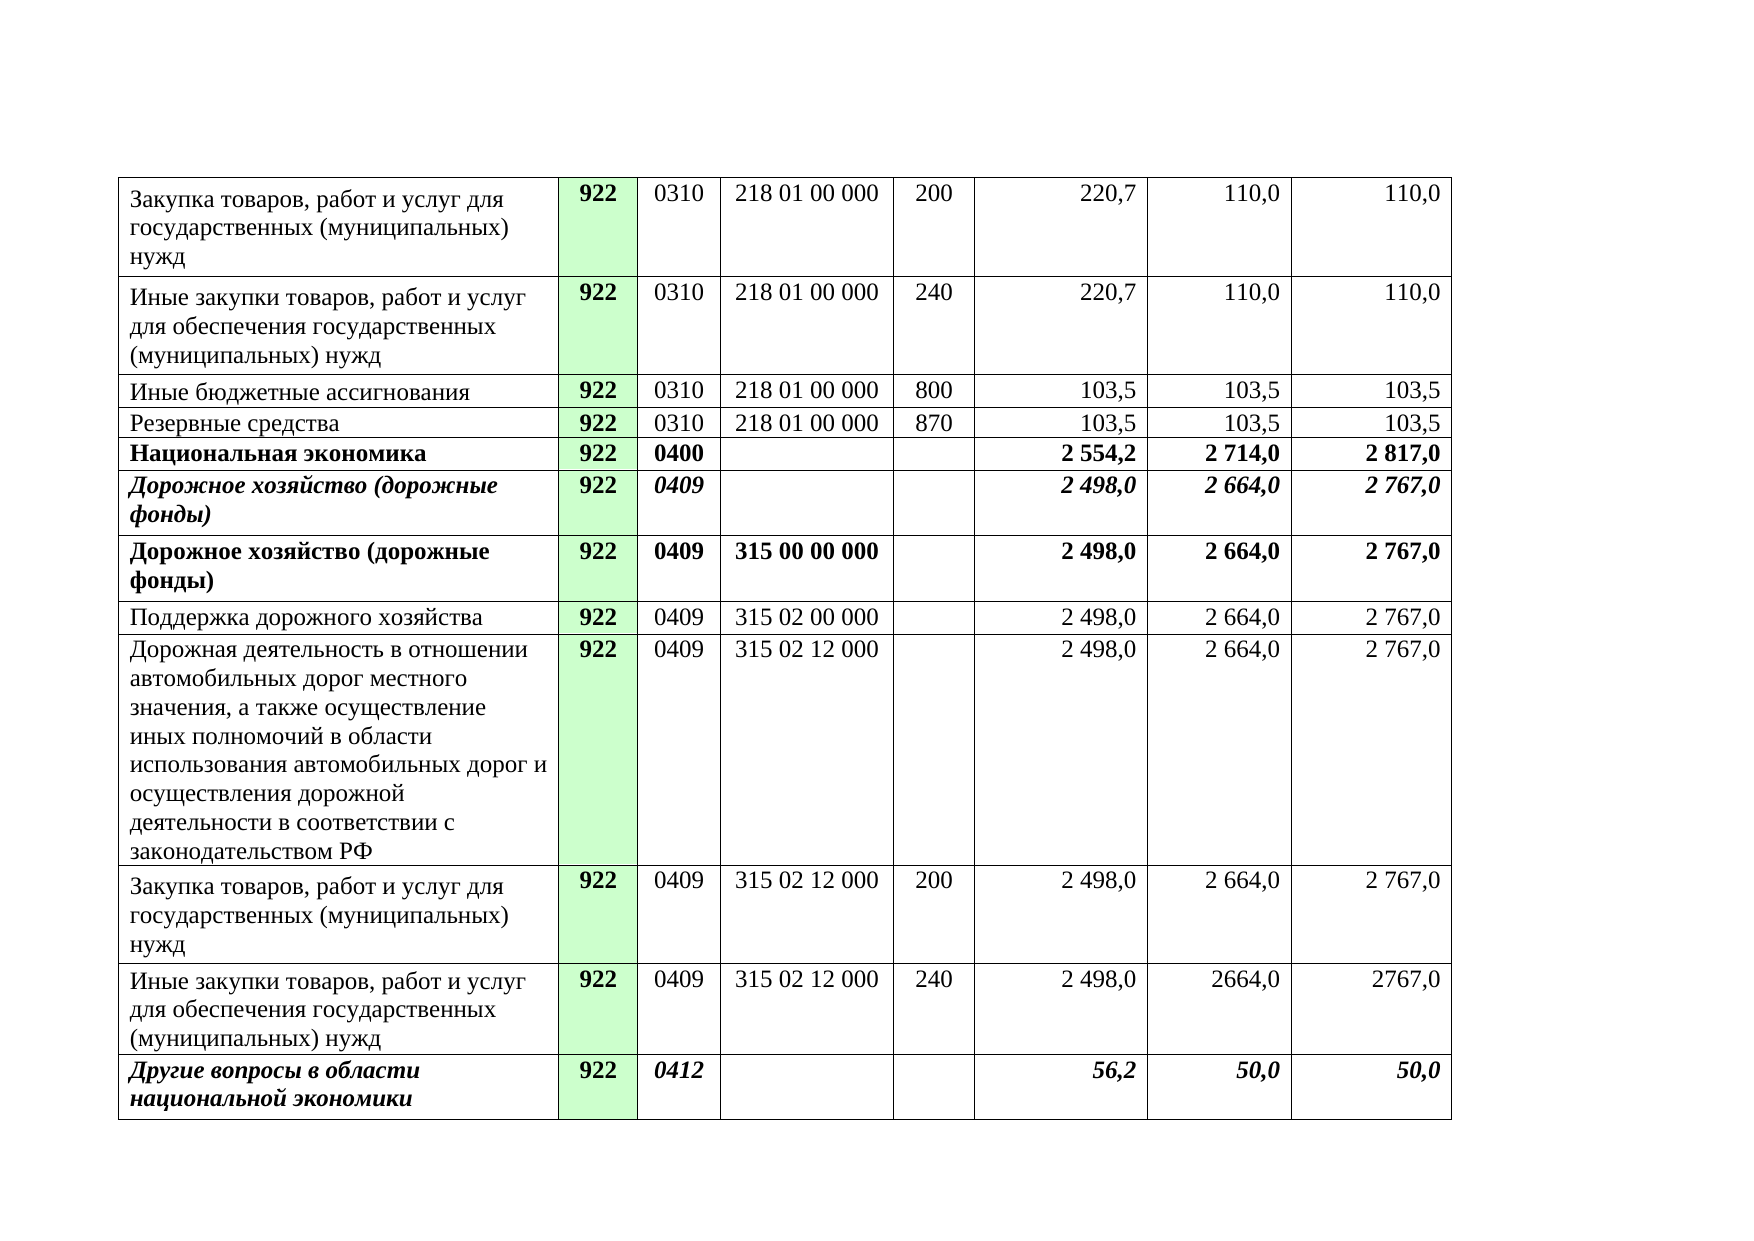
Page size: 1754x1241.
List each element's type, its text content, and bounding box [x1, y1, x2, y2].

table_cell Закупка товаров, работ и услуг для государственных (муниципальных) нужд [119, 866, 558, 963]
table_cell 922 [559, 408, 637, 437]
table_cell 0409 [638, 964, 720, 1054]
table_cell 2 767,0 [1292, 536, 1451, 601]
table_cell [894, 1055, 974, 1119]
table_cell 2664,0 [1148, 964, 1291, 1054]
table_cell 2 767,0 [1292, 471, 1451, 535]
table_cell 50,0 [1148, 1055, 1291, 1119]
table_cell 2 664,0 [1148, 635, 1291, 864]
table_cell 2 767,0 [1292, 866, 1451, 963]
table_cell 922 [559, 277, 637, 374]
table_cell 103,5 [1148, 408, 1291, 437]
table_cell 103,5 [1292, 408, 1451, 437]
table_cell 0409 [638, 471, 720, 535]
table_cell Поддержка дорожного хозяйства [119, 602, 558, 633]
table_cell 103,5 [1148, 375, 1291, 407]
table_cell 315 00 00 000 [721, 536, 893, 601]
table_cell 56,2 [975, 1055, 1147, 1119]
table_cell 110,0 [1148, 277, 1291, 374]
table_cell 2 498,0 [975, 635, 1147, 864]
table_cell 0409 [638, 866, 720, 963]
table_cell Дорожное хозяйство (дорожные фонды) [119, 536, 558, 601]
table_cell 240 [894, 964, 974, 1054]
table_cell 0409 [638, 602, 720, 633]
table_cell 0409 [638, 536, 720, 601]
table_cell 2 498,0 [975, 602, 1147, 633]
table_cell [721, 1055, 893, 1119]
table_cell Иные закупки товаров, работ и услуг для обеспечения государственных (муниципальных) нужд [119, 964, 558, 1054]
table_cell 922 [559, 438, 637, 469]
table_cell [894, 471, 974, 535]
table_cell Дорожная деятельность в отношении автомобильных дорог местного значения, а также осуществление иных полномочий в области использования автомобильных дорог и осуществления дорожной деятельности в соответствии с законодательством РФ [119, 635, 558, 864]
table_cell 0412 [638, 1055, 720, 1119]
table_cell Иные закупки товаров, работ и услуг для обеспечения государственных (муниципальных) нужд [119, 277, 558, 374]
table_cell 922 [559, 536, 637, 601]
table_cell 110,0 [1148, 178, 1291, 276]
table_cell 800 [894, 375, 974, 407]
table_cell 2 767,0 [1292, 602, 1451, 633]
table_cell 103,5 [1292, 375, 1451, 407]
table_cell Другие вопросы в области национальной экономики [119, 1055, 558, 1119]
table_cell Закупка товаров, работ и услуг для государственных (муниципальных) нужд [119, 178, 558, 276]
table_cell 0409 [638, 635, 720, 864]
table_cell 2 554,2 [975, 438, 1147, 469]
table_cell Иные бюджетные ассигнования [119, 375, 558, 407]
table_cell 218 01 00 000 [721, 178, 893, 276]
table_cell 103,5 [975, 408, 1147, 437]
table_cell 0310 [638, 408, 720, 437]
table_cell 315 02 00 000 [721, 602, 893, 633]
table_cell 110,0 [1292, 178, 1451, 276]
table_cell 2 664,0 [1148, 866, 1291, 963]
table_cell 2 498,0 [975, 866, 1147, 963]
table_cell [894, 602, 974, 633]
table_cell 50,0 [1292, 1055, 1451, 1119]
table_cell 218 01 00 000 [721, 375, 893, 407]
table_cell 2 767,0 [1292, 635, 1451, 864]
table_cell 220,7 [975, 178, 1147, 276]
table_cell 2 664,0 [1148, 536, 1291, 601]
table_cell 922 [559, 375, 637, 407]
table_cell Резервные средства [119, 408, 558, 437]
table_cell [721, 471, 893, 535]
table_cell 315 02 12 000 [721, 866, 893, 963]
table_cell [721, 438, 893, 469]
table_cell 922 [559, 1055, 637, 1119]
table_cell 2767,0 [1292, 964, 1451, 1054]
table_cell 315 02 12 000 [721, 635, 893, 864]
table_cell 922 [559, 471, 637, 535]
table_cell 240 [894, 277, 974, 374]
table_cell 870 [894, 408, 974, 437]
table_cell 2 498,0 [975, 471, 1147, 535]
table_cell 2 714,0 [1148, 438, 1291, 469]
table_cell 0310 [638, 178, 720, 276]
table_cell 922 [559, 964, 637, 1054]
table_cell 922 [559, 635, 637, 864]
table_cell 315 02 12 000 [721, 964, 893, 1054]
table_cell 218 01 00 000 [721, 408, 893, 437]
table_cell 0310 [638, 277, 720, 374]
table_cell 922 [559, 602, 637, 633]
table_cell 200 [894, 866, 974, 963]
table_cell 2 498,0 [975, 964, 1147, 1054]
table_cell 218 01 00 000 [721, 277, 893, 374]
table_cell 2 817,0 [1292, 438, 1451, 469]
table_cell 922 [559, 178, 637, 276]
table_cell 110,0 [1292, 277, 1451, 374]
table_cell 220,7 [975, 277, 1147, 374]
table_cell 103,5 [975, 375, 1147, 407]
table_cell 2 664,0 [1148, 602, 1291, 633]
table_cell 922 [559, 866, 637, 963]
table_cell Национальная экономика [119, 438, 558, 469]
table_cell [894, 536, 974, 601]
table_cell [894, 438, 974, 469]
table_cell 2 664,0 [1148, 471, 1291, 535]
table_cell Дорожное хозяйство (дорожные фонды) [119, 471, 558, 535]
table_cell 200 [894, 178, 974, 276]
table_cell 0310 [638, 375, 720, 407]
table_cell 2 498,0 [975, 536, 1147, 601]
table_cell 0400 [638, 438, 720, 469]
table_cell [894, 635, 974, 864]
